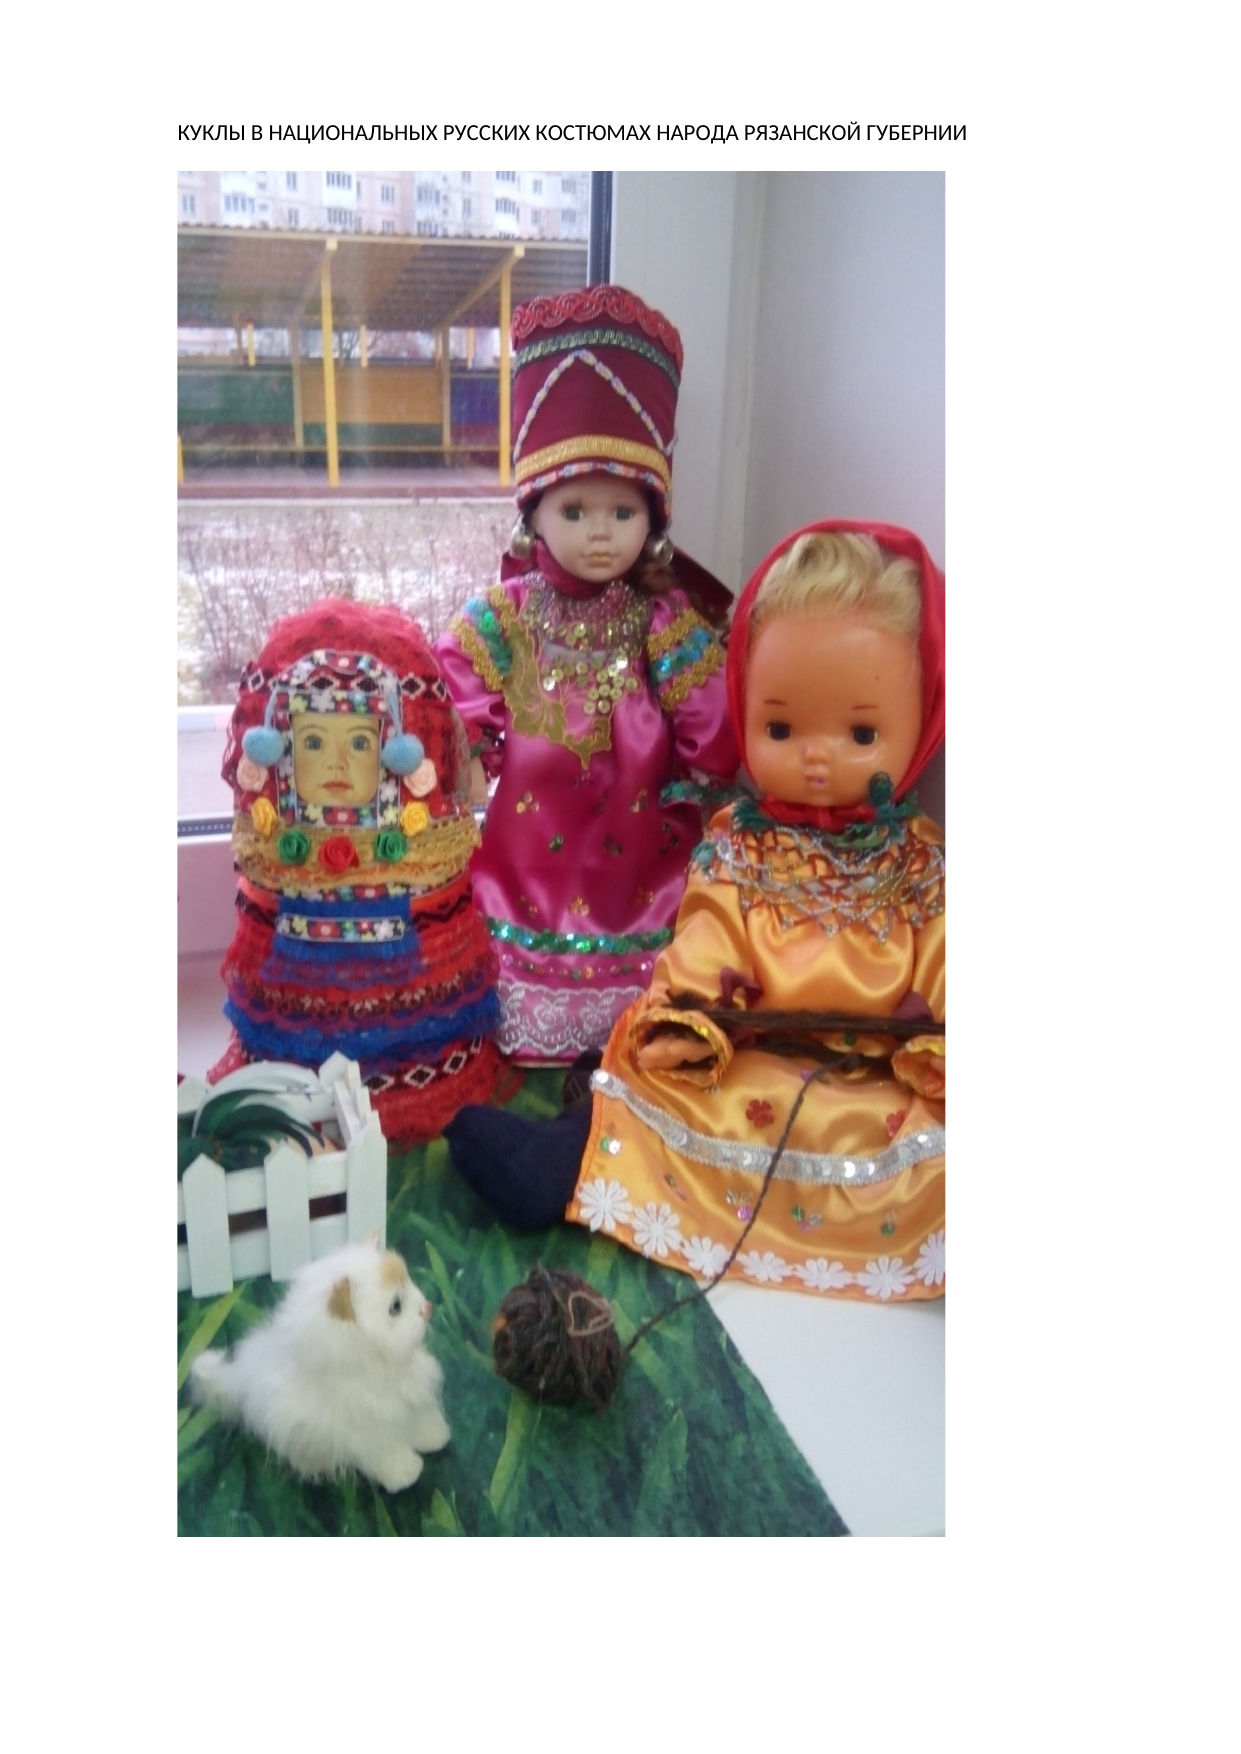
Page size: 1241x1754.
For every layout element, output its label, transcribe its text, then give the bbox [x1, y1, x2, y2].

picture [177, 171, 946, 1537]
text КУКЛЫ В НАЦИОНАЛЬНЫХ РУССКИХ КОСТЮМАХ НАРОДА РЯЗАНСКОЙ ГУБЕРНИИ [177, 118, 1152, 146]
